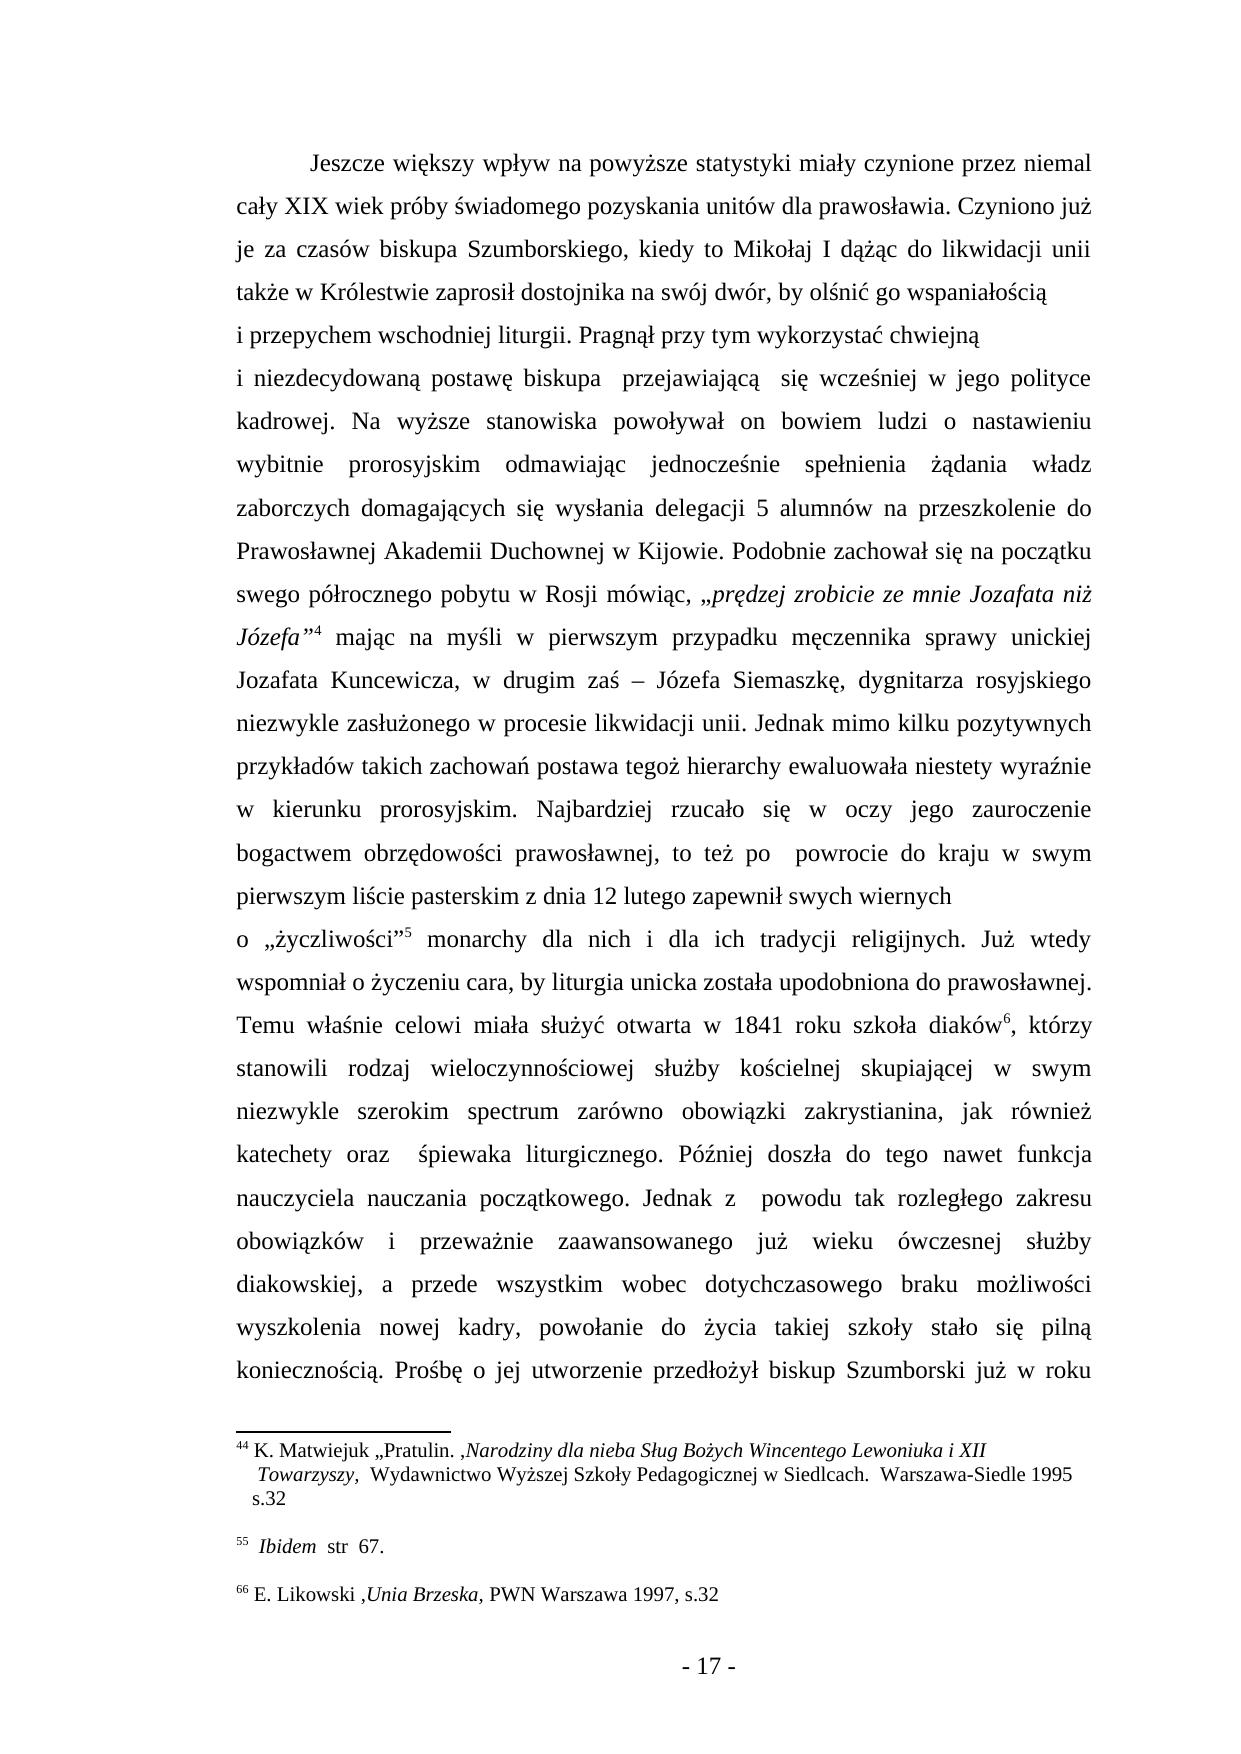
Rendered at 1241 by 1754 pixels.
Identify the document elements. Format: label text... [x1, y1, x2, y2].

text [236, 924, 1092, 1384]
text Jeszcze większy wpływ na powyższe statystyki miały czynione przez niemal cały XIX wiek próby świadomego pozyskania unitów dla prawosławia. Czyniono już je za czasów biskupa Szumborskiego, kiedy to Mikołaj I dążąc do likwidacji unii także w Królestwie zaprosił dostojnika na swój dwór, by olśnić go wspaniałością [236, 148, 1092, 306]
text i przepychem wschodniej liturgii. Pragnął przy tym wykorzystać chwiejną [236, 320, 1092, 349]
text i niezdecydowaną postawę biskupa przejawiającą się wcześniej w jego polityce kadrowej. Na wyższe stanowiska powoływał on bowiem ludzi o nastawieniu wybitnie prorosyjskim odmawiając jednocześnie spełnienia żądania władz zaborczych domagających się wysłania delegacji 5 alumnów na przeszkolenie do Prawosławnej Akademii Duchownej w Kijowie. Podobnie zachował się na początku swego półrocznego pobytu w Rosji mówiąc, „prędzej zrobicie ze mnie Jozafata niż Józefa”4 mając na myśli w pierwszym przypadku męczennika sprawy unickiej Jozafata Kuncewicza, w drugim zaś – Józefa Siemaszkę, dygnitarza rosyjskiego niezwykle zasłużonego w procesie likwidacji unii. Jednak mimo kilku pozytywnych przykładów takich zachowań postawa tegoż hierarchy ewaluowała niestety wyraźnie w kierunku prorosyjskim. Najbardziej rzucało się w oczy jego zauroczenie bogactwem obrzędowości prawosławnej, to też po powrocie do kraju w swym pierwszym liście pasterskim z dnia 12 lutego zapewnił swych wiernych [236, 363, 1092, 909]
